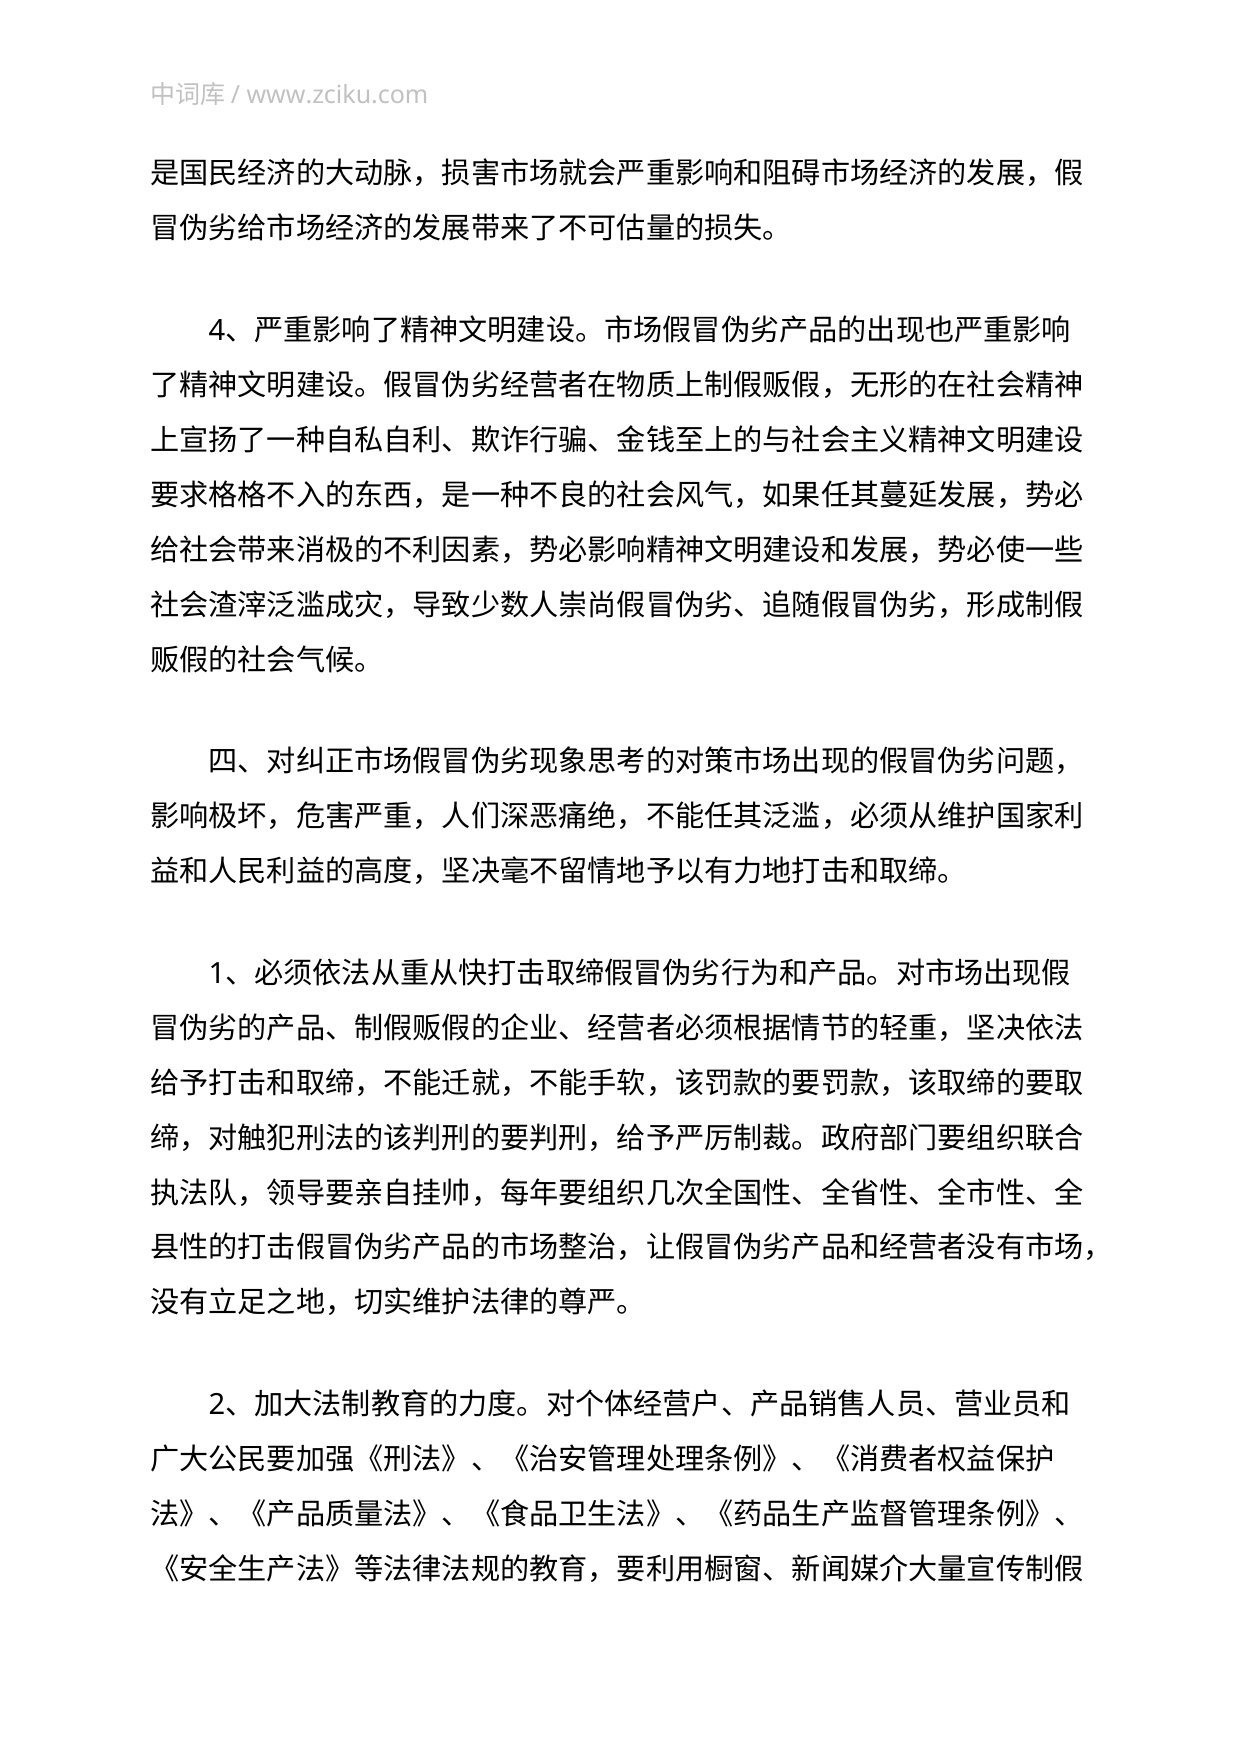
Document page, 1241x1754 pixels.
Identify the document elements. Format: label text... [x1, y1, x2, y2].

text 四、对纠正市场假冒伪劣现象思考的对策市场出现的假冒伪劣问题，影响极坏，危害严重，人们深恶痛绝，不能任其泛滥，必须从维护国家利益和人民利益的高度，坚决毫不留情地予以有力地打击和取缔。 [150, 738, 1090, 890]
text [150, 150, 1090, 247]
text 1、必须依法从重从快打击取缔假冒伪劣行为和产品。对市场出现假冒伪劣的产品、制假贩假的企业、经营者必须根据情节的轻重，坚决依法给予打击和取缔，不能迁就，不能手软，该罚款的要罚款，该取缔的要取缔，对触犯刑法的该判刑的要判刑，给予严厉制裁。政府部门要组织联合执法队，领导要亲自挂帅，每年要组织几次全国性、全省性、全市性、全县性的打击假冒伪劣产品的市场整治，让假冒伪劣产品和经营者没有市场，没有立足之地，切实维护法律的尊严。 [150, 949, 1090, 1321]
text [150, 1381, 1090, 1588]
text 4、严重影响了精神文明建设。市场假冒伪劣产品的出现也严重影响了精神文明建设。假冒伪劣经营者在物质上制假贩假，无形的在社会精神上宣扬了一种自私自利、欺诈行骗、金钱至上的与社会主义精神文明建设要求格格不入的东西，是一种不良的社会风气，如果任其蔓延发展，势必给社会带来消极的不利因素，势必影响精神文明建设和发展，势必使一些社会渣滓泛滥成灾，导致少数人崇尚假冒伪劣、追随假冒伪劣，形成制假贩假的社会气候。 [150, 307, 1090, 678]
